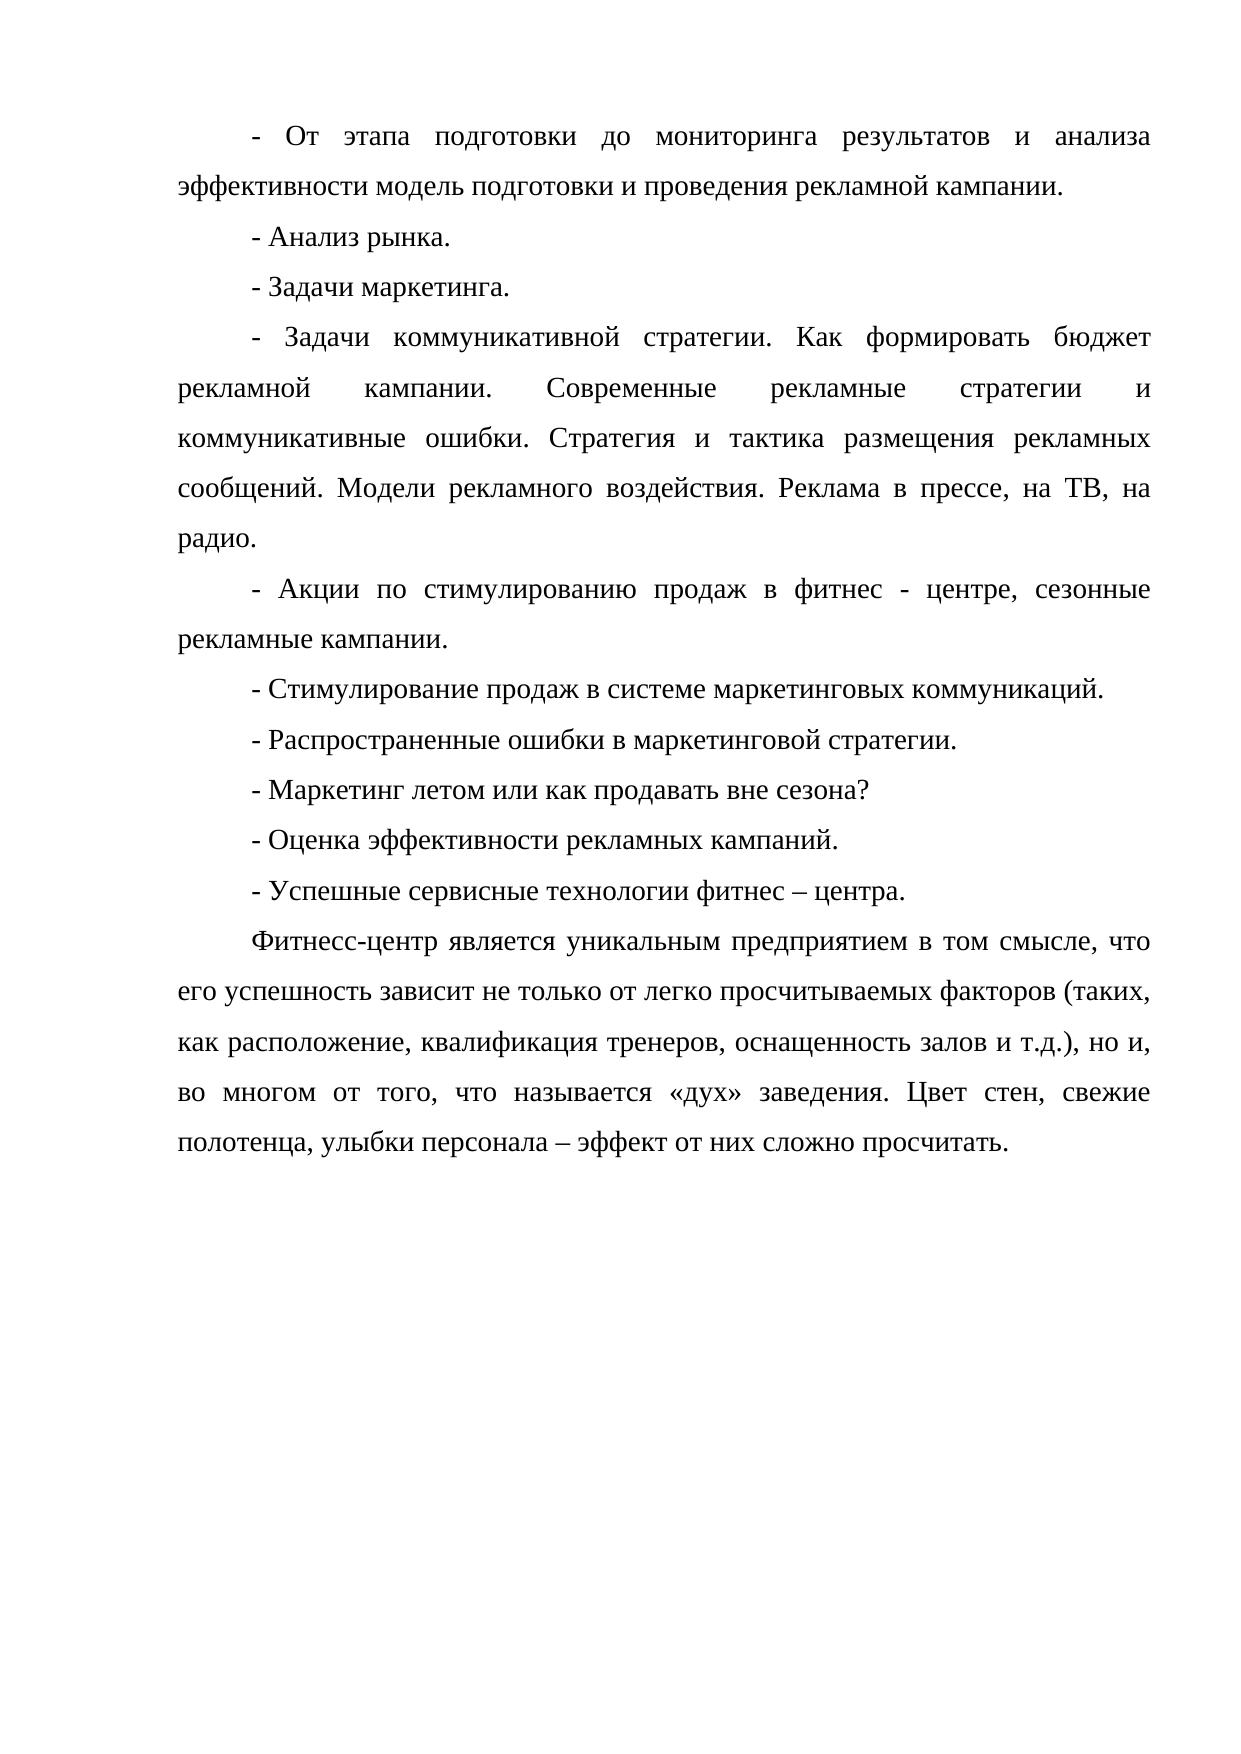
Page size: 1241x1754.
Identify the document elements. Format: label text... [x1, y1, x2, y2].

text - Задачи маркетинга. [177, 269, 1152, 303]
text Фитнесс-центр является уникальным предприятием в том смысле, что его успешность зависит не только от легко просчитываемых факторов (таких, как расположение, квалификация тренеров, оснащенность залов и т.д.), но и, во многом от того, что называется «дух» заведения. Цвет стен, свежие полотенца, улыбки персонала – эффект от них сложно просчитать. [177, 923, 1152, 1158]
text - От этапа подготовки до мониторинга результатов и анализа эффективности модель подготовки и проведения рекламной кампании. [177, 118, 1152, 202]
text - Задачи коммуникативной стратегии. Как формировать бюджет рекламной кампании. Современные рекламные стратегии и коммуникативные ошибки. Стратегия и тактика размещения рекламных сообщений. Модели рекламного воздействия. Реклама в прессе, на ТВ, на радио. [177, 319, 1152, 554]
text - Маркетинг летом или как продавать вне сезона? [177, 772, 1152, 806]
text - Оценка эффективности рекламных кампаний. [177, 822, 1152, 856]
text - Стимулирование продаж в системе маркетинговых коммуникаций. [177, 672, 1152, 705]
text - Распространенные ошибки в маркетинговой стратегии. [177, 722, 1152, 755]
text - Успешные сервисные технологии фитнес – центра. [177, 873, 1152, 906]
text - Акции по стимулированию продаж в фитнес - центре, сезонные рекламные кампании. [177, 571, 1152, 655]
text - Анализ рынка. [177, 219, 1152, 252]
